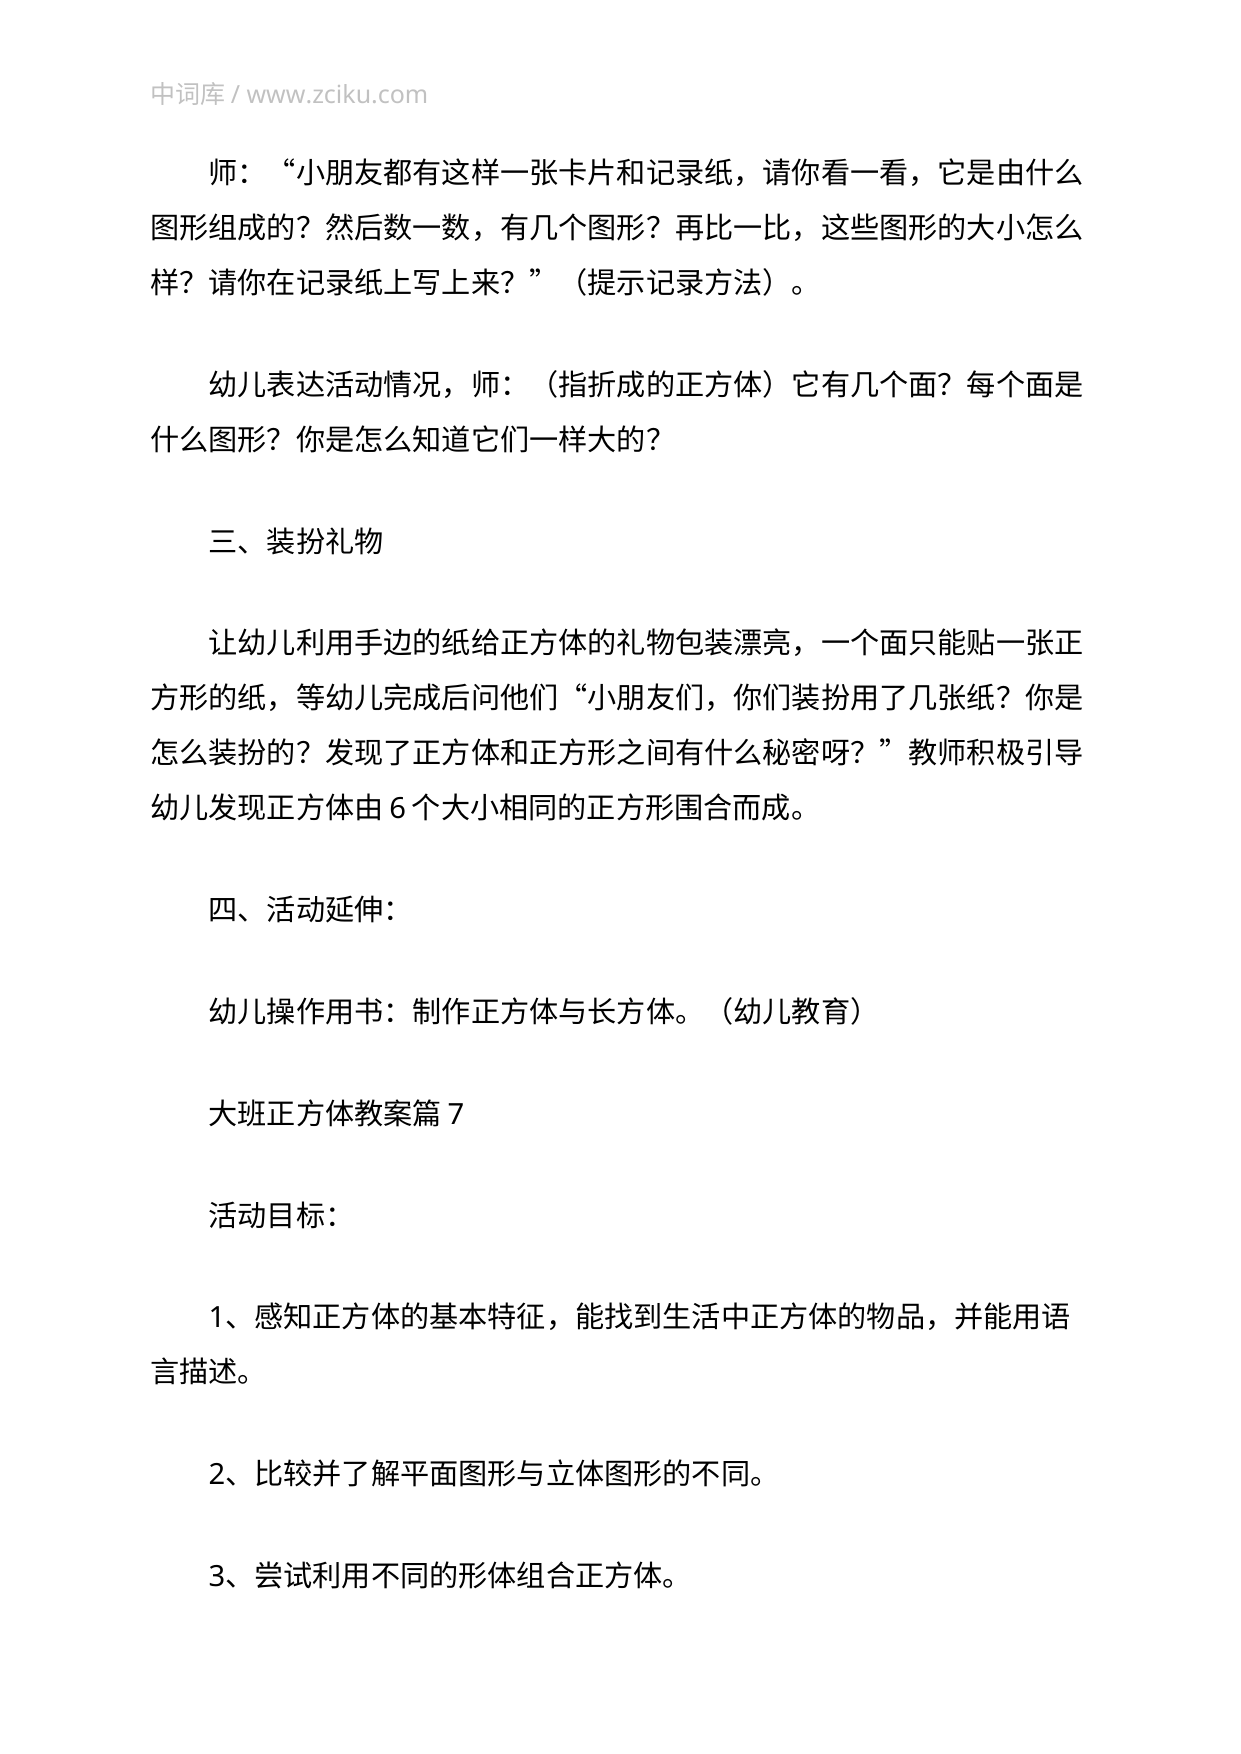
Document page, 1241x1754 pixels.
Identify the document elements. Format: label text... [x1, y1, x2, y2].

text 师：“小朋友都有这样一张卡片和记录纸，请你看一看，它是由什么图形组成的？然后数一数，有几个图形？再比一比，这些图形的大小怎么样？请你在记录纸上写上来？”（提示记录方法）。 [150, 150, 1090, 302]
text 活动目标： [150, 1192, 1090, 1234]
text 四、活动延伸： [150, 887, 1090, 929]
text 幼儿操作用书：制作正方体与长方体。（幼儿教育） [150, 988, 1090, 1031]
text 2、比较并了解平面图形与立体图形的不同。 [150, 1451, 1090, 1493]
text 大班正方体教案篇7 [150, 1090, 1090, 1133]
text 3、尝试利用不同的形体组合正方体。 [150, 1553, 1090, 1595]
text 1、感知正方体的基本特征，能找到生活中正方体的物品，并能用语言描述。 [150, 1294, 1090, 1391]
text 三、装扮礼物 [150, 518, 1090, 561]
text 让幼儿利用手边的纸给正方体的礼物包装漂亮，一个面只能贴一张正方形的纸，等幼儿完成后问他们“小朋友们，你们装扮用了几张纸？你是怎么装扮的？发现了正方体和正方形之间有什么秘密呀？”教师积极引导幼儿发现正方体由6个大小相同的正方形围合而成。 [150, 620, 1090, 827]
text 幼儿表达活动情况，师：（指折成的正方体）它有几个面？每个面是什么图形？你是怎么知道它们一样大的？ [150, 362, 1090, 459]
